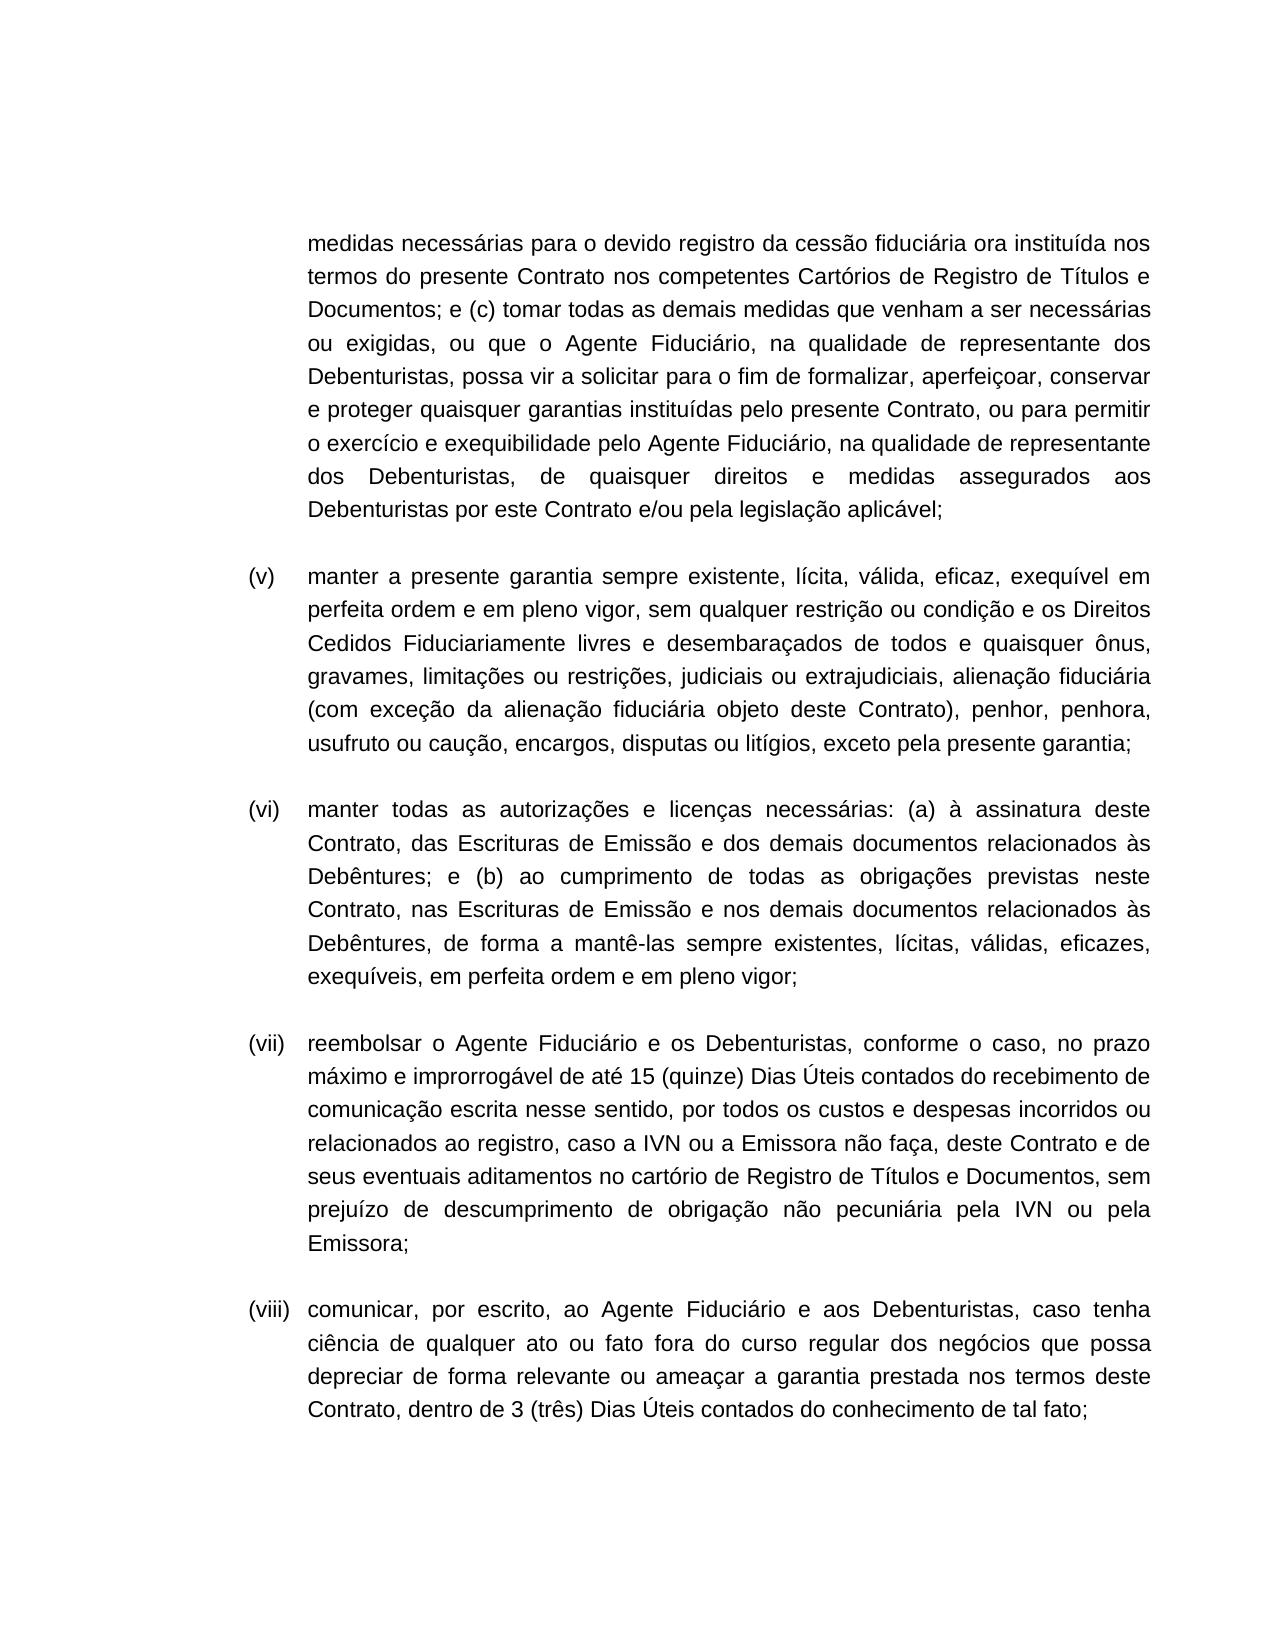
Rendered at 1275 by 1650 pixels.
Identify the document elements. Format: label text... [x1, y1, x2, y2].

list manter a presente garantia sempre existente, lícita, válida, eficaz, exequível em perfeita ordem e em pleno vigor, sem qualquer restrição ou condição e os Direitos Cedidos Fiduciariamente livres e desembaraçados de todos e quaisquer ônus, gravames, limitações ou restrições, judiciais ou extrajudiciais, alienação fiduciária (com exceção da alienação fiduciária objeto deste Contrato), penhor, penhora, usufruto ou caução, encargos, disputas ou litígios, exceto pela presente garantia; [248, 558, 1152, 758]
list reembolsar o Agente Fiduciário e os Debenturistas, conforme o caso, no prazo máximo e improrrogável de até 15 (quinze) Dias Úteis contados do recebimento de comunicação escrita nesse sentido, por todos os custos e despesas incorridos ou relacionados ao registro, caso a IVN ou a Emissora não faça, deste Contrato e de seus eventuais aditamentos no cartório de Registro de Títulos e Documentos, sem prejuízo de descumprimento de obrigação não pecuniária pela IVN ou pela Emissora; [248, 1024, 1152, 1258]
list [248, 224, 1152, 524]
list manter todas as autorizações e licenças necessárias: (a) à assinatura deste Contrato, das Escrituras de Emissão e dos demais documentos relacionados às Debêntures; e (b) ao cumprimento de todas as obrigações previstas neste Contrato, nas Escrituras de Emissão e nos demais documentos relacionados às Debêntures, de forma a mantê-las sempre existentes, lícitas, válidas, eficazes, exequíveis, em perfeita ordem e em pleno vigor; [248, 791, 1152, 991]
list comunicar, por escrito, ao Agente Fiduciário e aos Debenturistas, caso tenha ciência de qualquer ato ou fato fora do curso regular dos negócios que possa depreciar de forma relevante ou ameaçar a garantia prestada nos termos deste Contrato, dentro de 3 (três) Dias Úteis contados do conhecimento de tal fato; [248, 1291, 1152, 1424]
